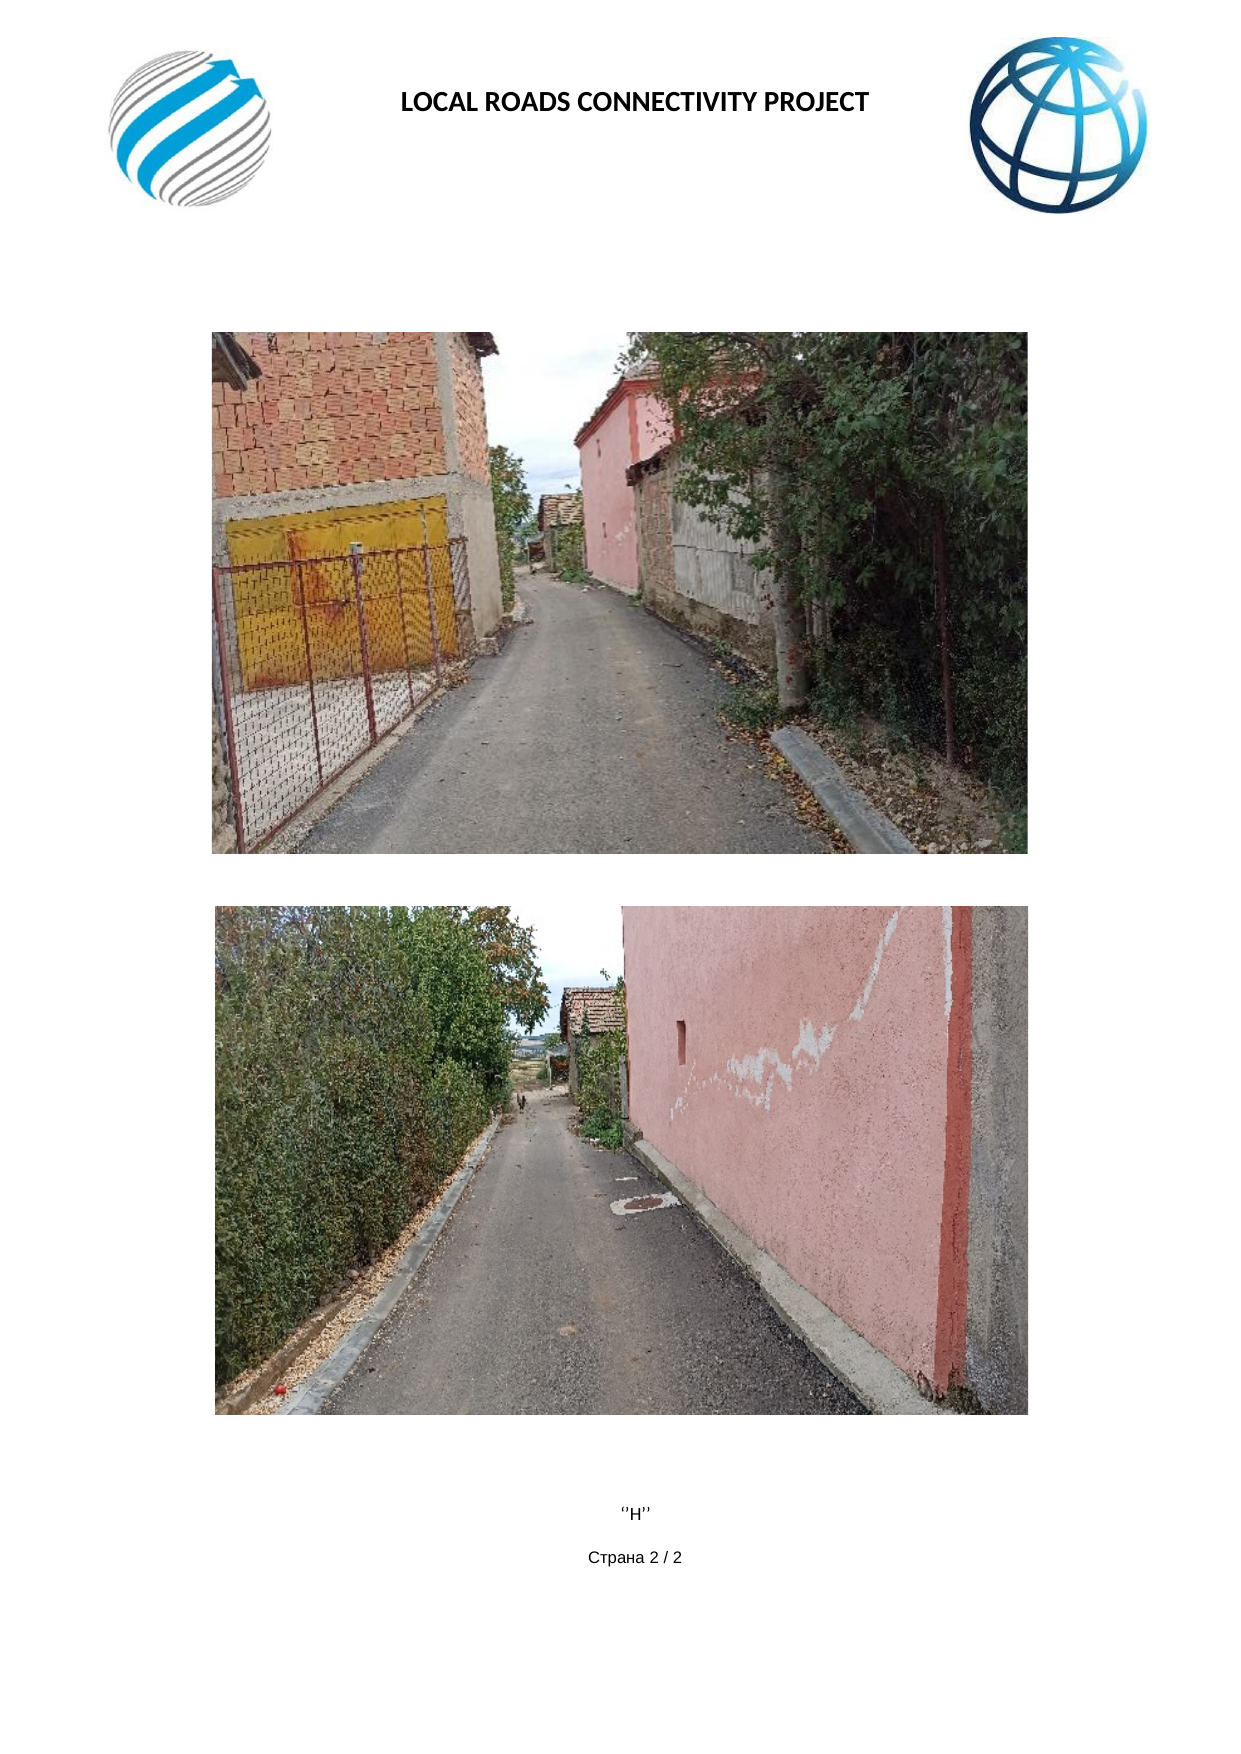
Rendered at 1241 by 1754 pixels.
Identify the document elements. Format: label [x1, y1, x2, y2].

picture [959, 37, 1152, 214]
picture [209, 332, 1028, 851]
picture [212, 906, 1029, 1412]
picture [104, 48, 273, 212]
